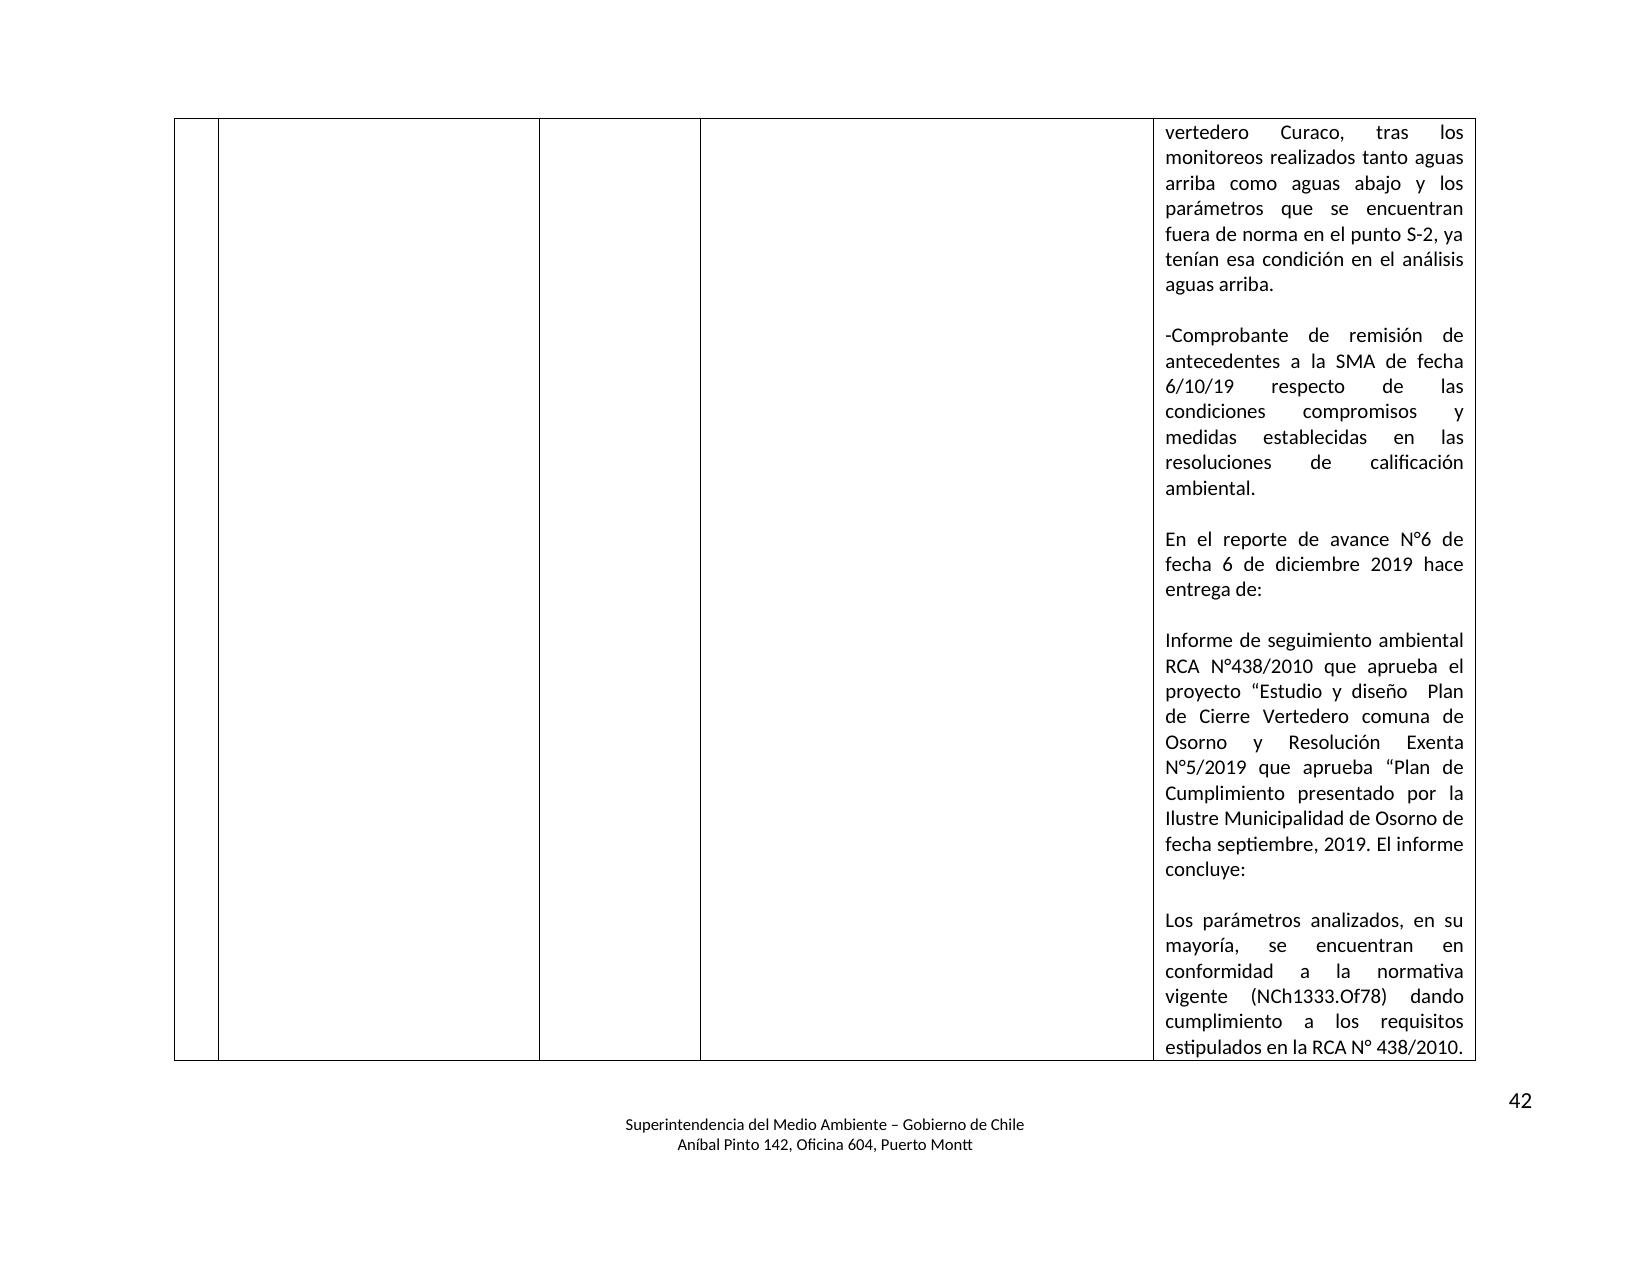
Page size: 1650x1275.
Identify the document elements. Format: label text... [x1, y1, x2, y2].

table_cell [219, 119, 539, 1059]
table_cell 17 [175, 119, 218, 1059]
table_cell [1154, 119, 1475, 1059]
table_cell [540, 119, 700, 1059]
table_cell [701, 119, 1153, 1059]
